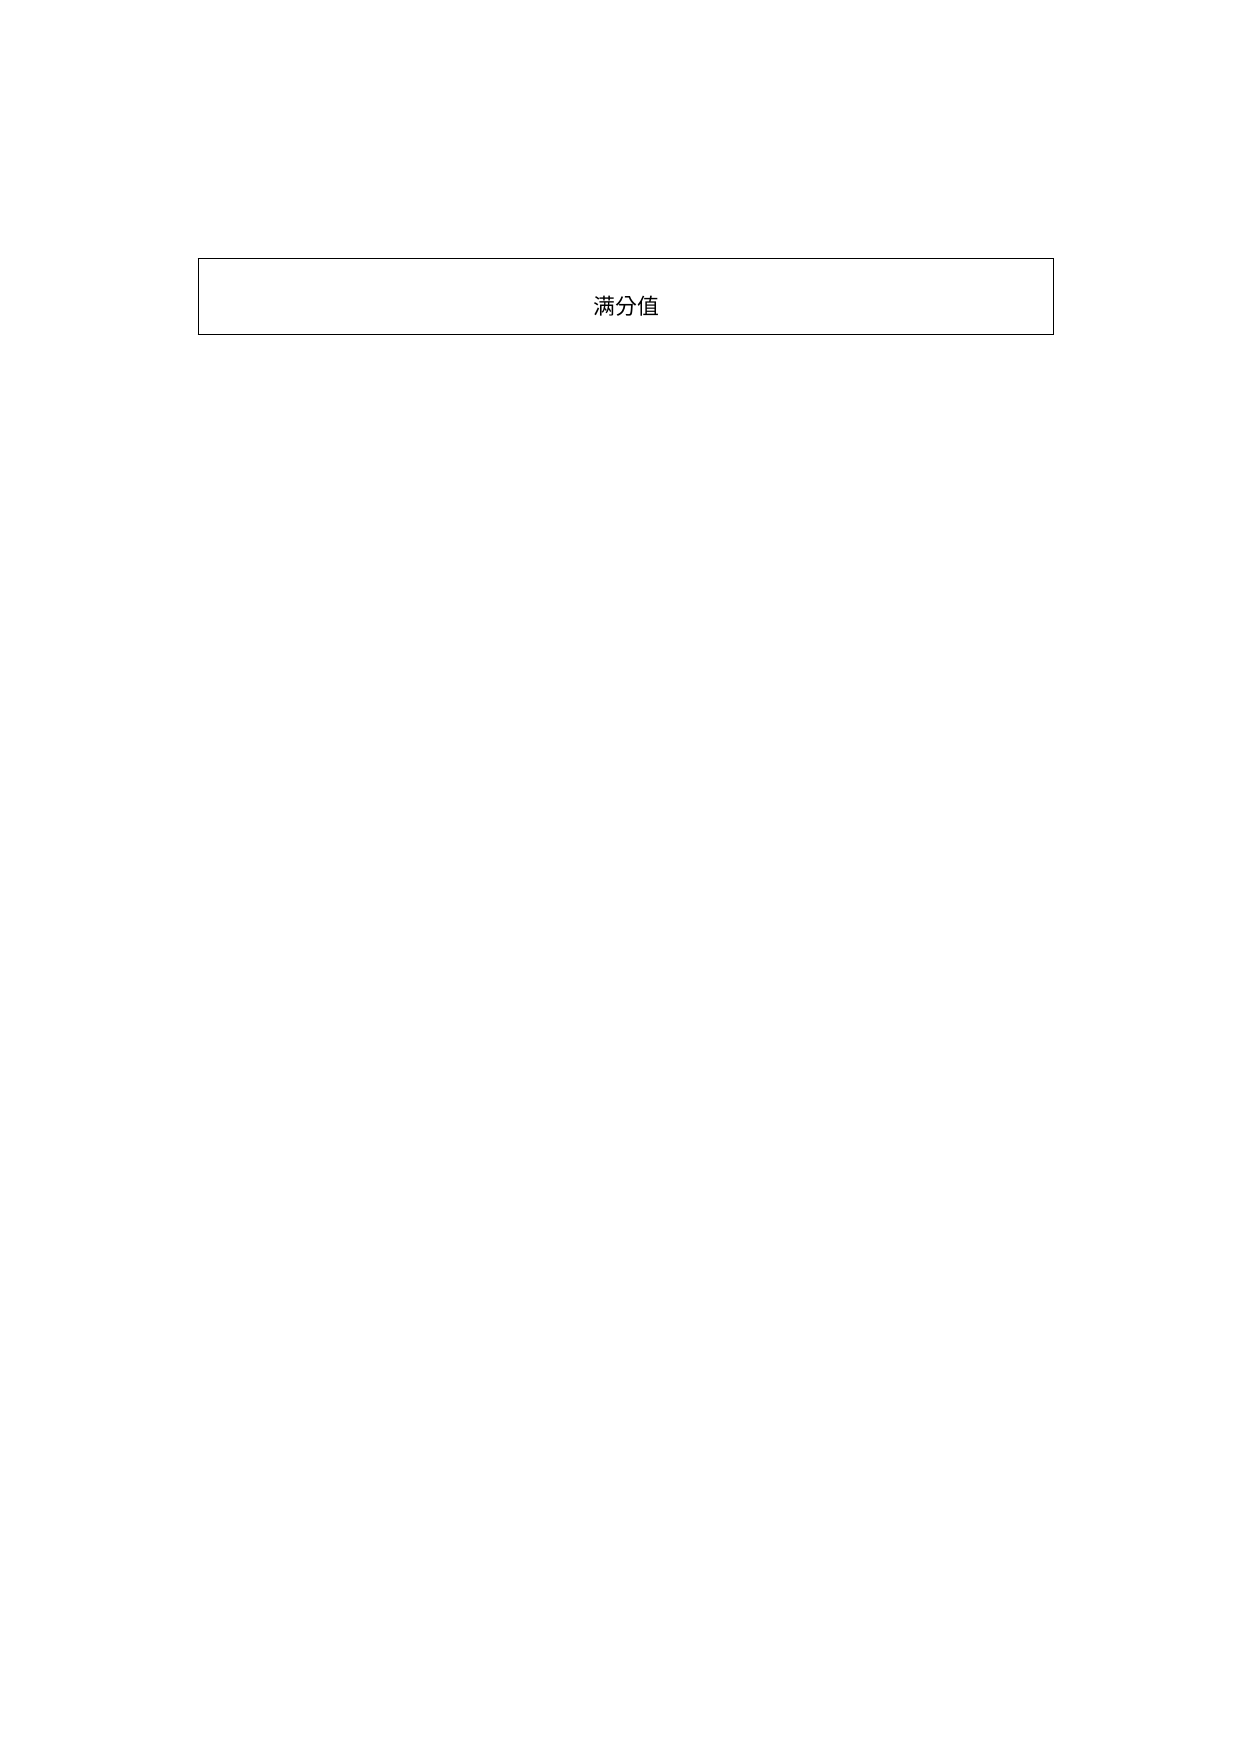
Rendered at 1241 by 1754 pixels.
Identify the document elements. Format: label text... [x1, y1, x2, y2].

table_header 本项 满分值 [199, 259, 1053, 334]
